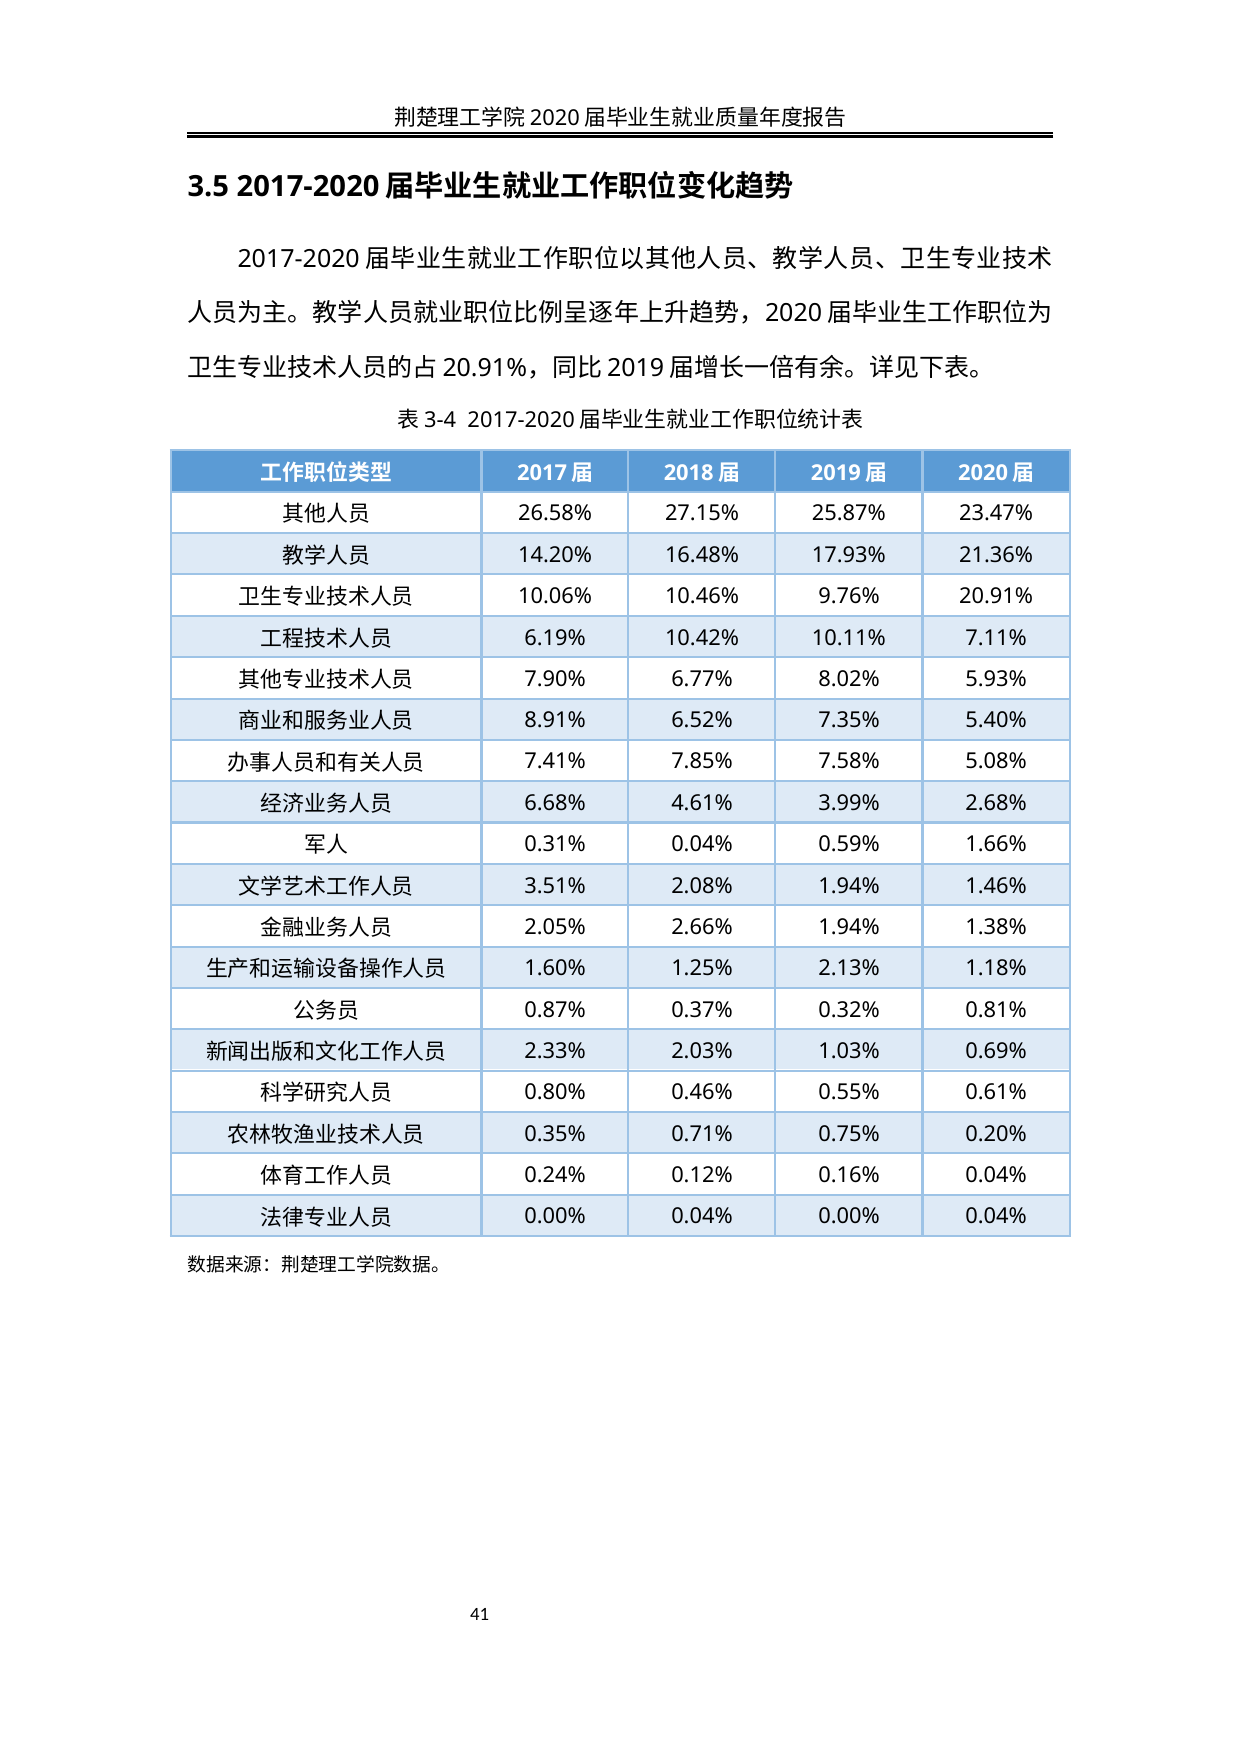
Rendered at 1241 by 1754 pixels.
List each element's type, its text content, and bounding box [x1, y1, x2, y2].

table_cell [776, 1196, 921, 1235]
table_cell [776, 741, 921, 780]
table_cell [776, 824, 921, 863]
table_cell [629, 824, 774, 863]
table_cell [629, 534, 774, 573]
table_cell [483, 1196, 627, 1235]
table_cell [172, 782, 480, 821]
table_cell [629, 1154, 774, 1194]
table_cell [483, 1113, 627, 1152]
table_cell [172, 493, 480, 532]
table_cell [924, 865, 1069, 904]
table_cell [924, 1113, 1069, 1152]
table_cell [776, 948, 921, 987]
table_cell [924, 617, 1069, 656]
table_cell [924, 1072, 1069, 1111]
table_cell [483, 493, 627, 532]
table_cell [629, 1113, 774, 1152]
text 表3-4 2017-2020届毕业生就业工作职位统计表 [187, 402, 1053, 433]
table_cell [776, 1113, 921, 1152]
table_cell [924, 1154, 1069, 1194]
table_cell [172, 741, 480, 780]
text 2017-2020届毕业生就业工作职位以其他人员、教学人员、卫生专业技术人员为主。教学人员就业职位比例呈逐年上升趋势，2020届毕业生工作职位为卫生专业技术人员的占20.91%，同比2019届增长一倍有余。详见下表。 [187, 238, 1053, 383]
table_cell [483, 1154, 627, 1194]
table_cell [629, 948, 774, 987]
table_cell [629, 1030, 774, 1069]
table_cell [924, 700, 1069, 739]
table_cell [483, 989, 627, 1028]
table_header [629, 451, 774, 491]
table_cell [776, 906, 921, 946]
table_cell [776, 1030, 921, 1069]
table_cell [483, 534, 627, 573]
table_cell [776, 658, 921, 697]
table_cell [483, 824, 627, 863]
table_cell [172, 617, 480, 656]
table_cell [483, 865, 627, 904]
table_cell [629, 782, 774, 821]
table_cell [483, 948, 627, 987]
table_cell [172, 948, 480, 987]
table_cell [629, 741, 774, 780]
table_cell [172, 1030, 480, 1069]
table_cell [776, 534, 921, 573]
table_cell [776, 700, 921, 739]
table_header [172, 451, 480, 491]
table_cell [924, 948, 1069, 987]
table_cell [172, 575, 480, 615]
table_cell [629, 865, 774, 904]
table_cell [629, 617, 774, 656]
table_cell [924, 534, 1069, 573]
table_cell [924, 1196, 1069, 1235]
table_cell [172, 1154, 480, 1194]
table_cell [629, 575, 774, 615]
subtitle 3.5 2017-2020届毕业生就业工作职位变化趋势 [187, 162, 1053, 205]
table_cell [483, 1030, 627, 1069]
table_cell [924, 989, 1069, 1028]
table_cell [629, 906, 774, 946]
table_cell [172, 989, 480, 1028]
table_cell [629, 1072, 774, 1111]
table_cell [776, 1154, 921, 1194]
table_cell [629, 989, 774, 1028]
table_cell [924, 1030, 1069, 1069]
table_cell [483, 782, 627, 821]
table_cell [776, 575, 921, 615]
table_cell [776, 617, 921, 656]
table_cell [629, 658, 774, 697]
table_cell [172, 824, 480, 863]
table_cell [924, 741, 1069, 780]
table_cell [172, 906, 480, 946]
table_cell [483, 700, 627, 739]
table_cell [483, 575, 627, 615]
text 数据来源：荆楚理工学院数据。 [187, 1249, 1053, 1277]
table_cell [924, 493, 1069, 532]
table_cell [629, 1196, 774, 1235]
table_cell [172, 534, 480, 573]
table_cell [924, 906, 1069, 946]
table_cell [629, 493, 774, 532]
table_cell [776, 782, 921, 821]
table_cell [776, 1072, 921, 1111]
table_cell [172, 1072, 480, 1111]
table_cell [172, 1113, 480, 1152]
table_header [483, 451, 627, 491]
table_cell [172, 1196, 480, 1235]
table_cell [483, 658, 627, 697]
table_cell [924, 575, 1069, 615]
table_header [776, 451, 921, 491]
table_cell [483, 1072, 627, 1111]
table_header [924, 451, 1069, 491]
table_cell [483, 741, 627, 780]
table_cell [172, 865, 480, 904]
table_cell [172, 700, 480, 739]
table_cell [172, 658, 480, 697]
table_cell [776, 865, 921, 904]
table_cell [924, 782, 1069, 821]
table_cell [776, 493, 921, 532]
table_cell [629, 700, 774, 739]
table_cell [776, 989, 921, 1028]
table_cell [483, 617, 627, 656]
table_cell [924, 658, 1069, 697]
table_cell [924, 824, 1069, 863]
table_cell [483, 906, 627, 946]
